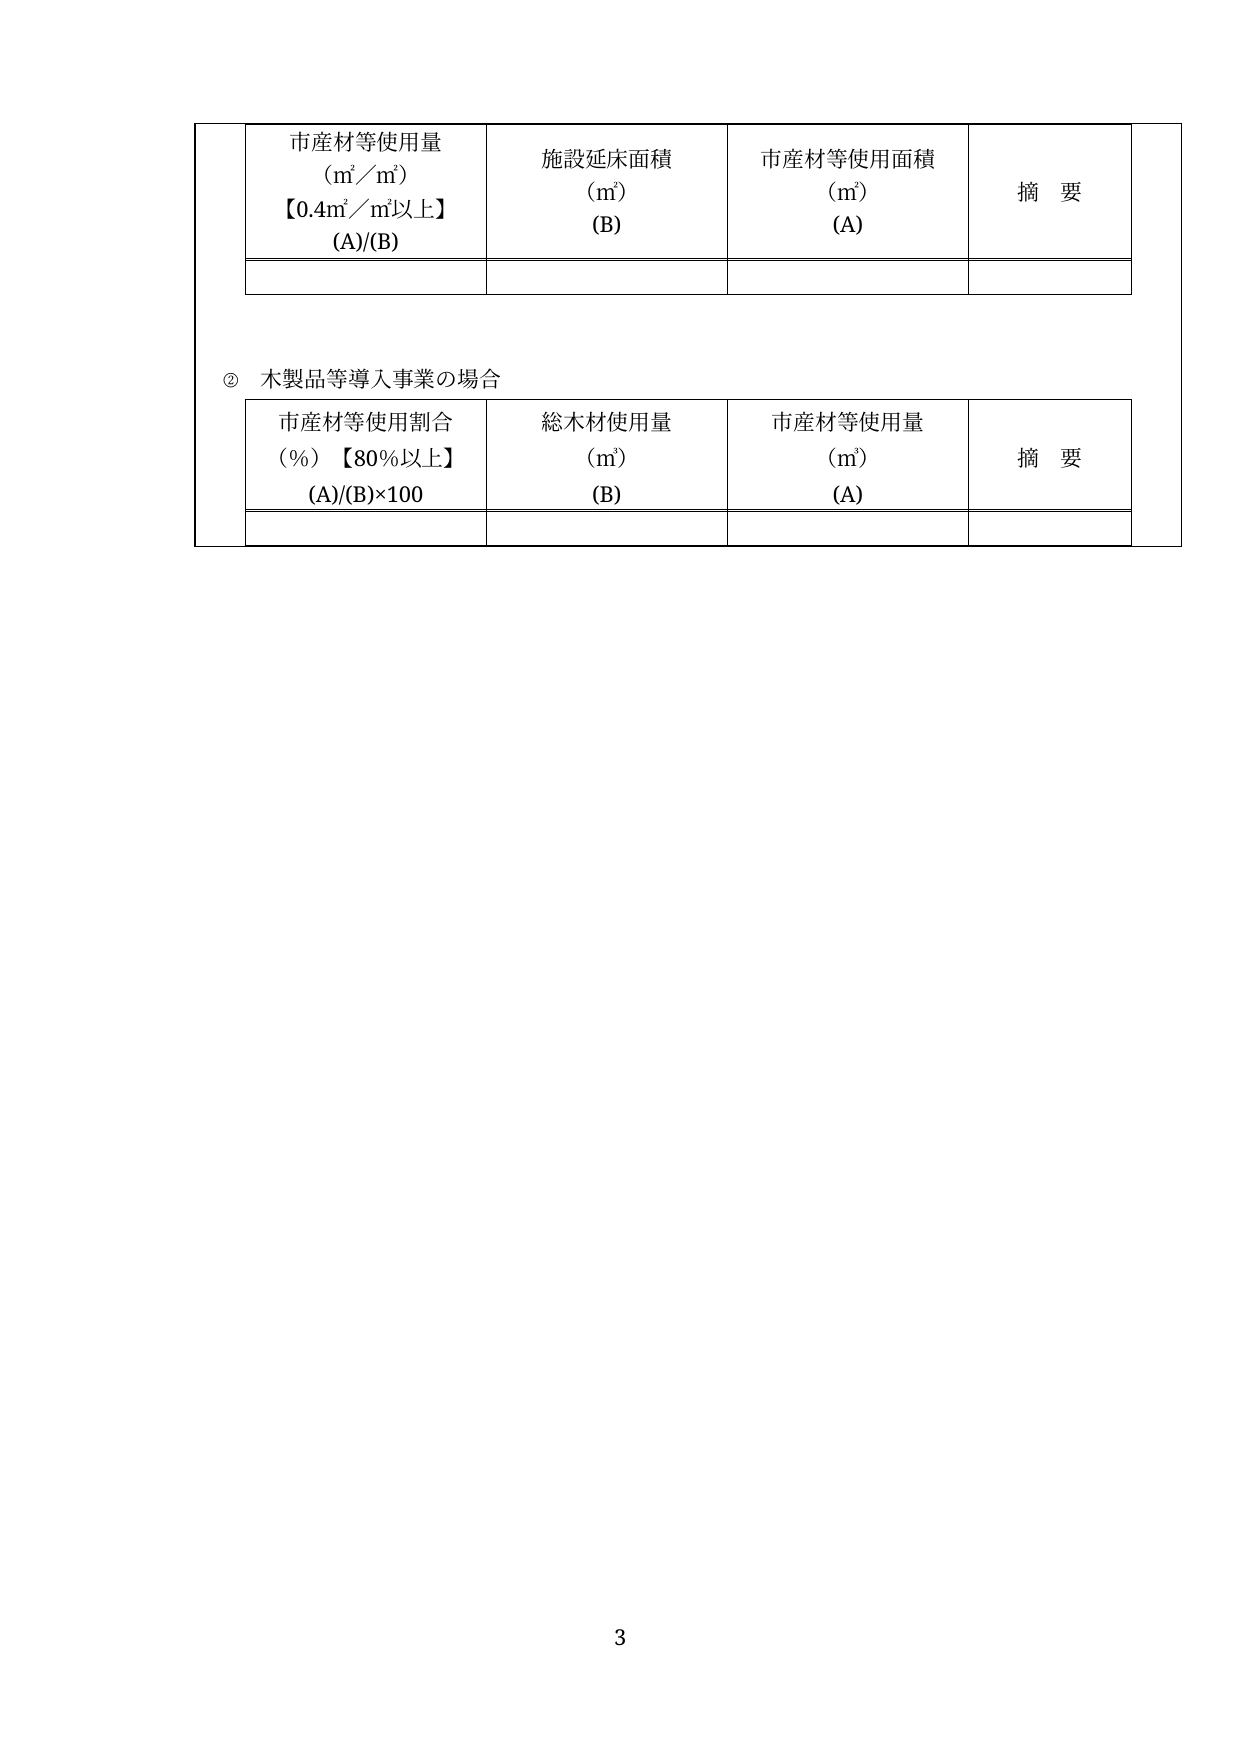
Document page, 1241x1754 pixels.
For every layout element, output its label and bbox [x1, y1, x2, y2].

table_cell [196, 124, 1181, 546]
